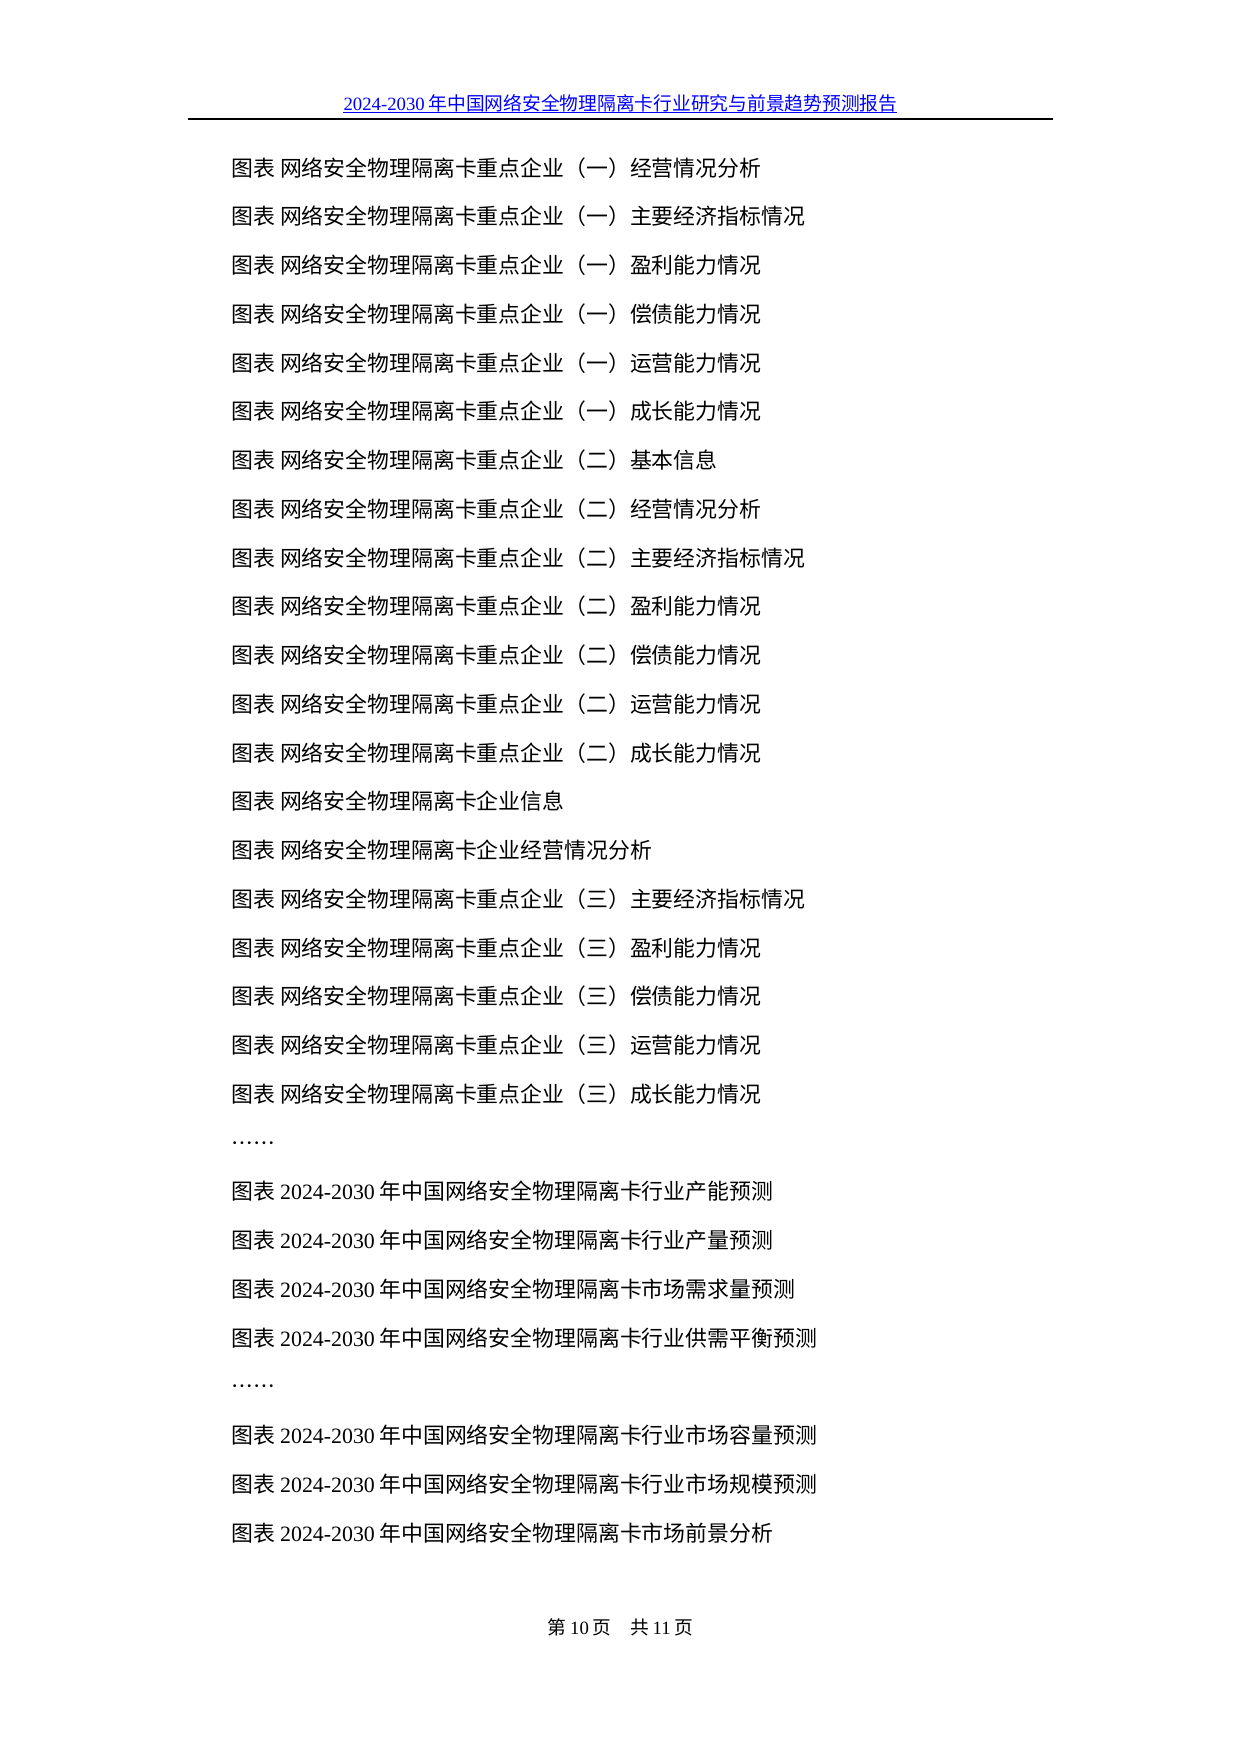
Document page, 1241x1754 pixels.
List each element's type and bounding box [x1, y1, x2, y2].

text [187, 150, 1053, 1548]
